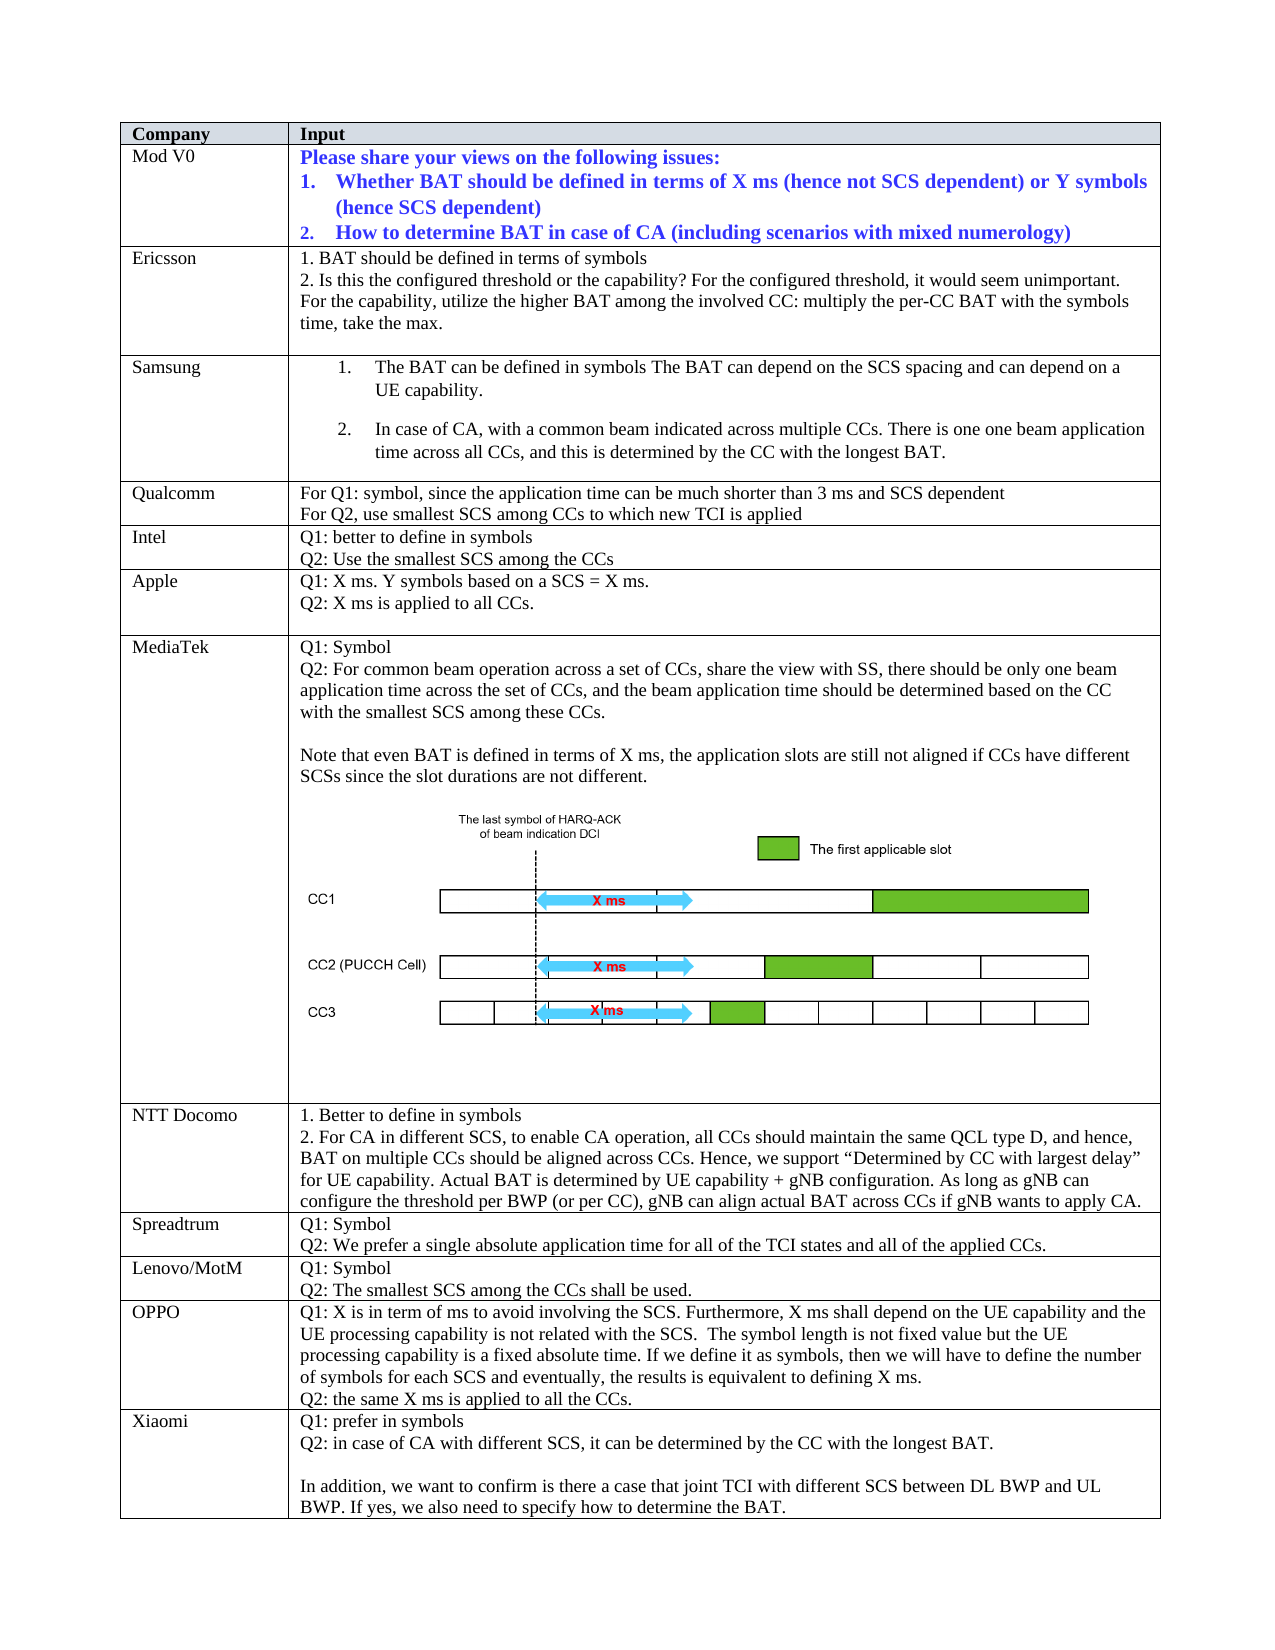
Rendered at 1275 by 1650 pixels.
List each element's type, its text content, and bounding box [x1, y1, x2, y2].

table_cell For Q1: symbol, since the application time can be much shorter than 3 ms and SCS dependent For Q2, use smallest SCS among CCs to which new TCI is applied [289, 482, 1160, 525]
table_cell Q1: better to define in symbols Q2: Use the smallest SCS among the CCs [289, 526, 1160, 569]
table_cell OPPO [121, 1301, 288, 1409]
table_cell Ericsson [121, 247, 288, 355]
table_cell Q1: Symbol Q2: The smallest SCS among the CCs shall be used. [289, 1257, 1160, 1300]
table_cell Spreadtrum [121, 1213, 288, 1256]
picture [300, 808, 1089, 1075]
table_cell Please share your views on the following issues: Whether BAT should be defined in terms of X ms (hence not SCS dependent) or Y symbols (hence SCS dependent) How to determine BAT in case of CA (including scenarios with mixed numerology) [289, 145, 1160, 246]
table_header Company [121, 123, 288, 144]
table_cell MediaTek [121, 636, 288, 1103]
table_cell Q1: Symbol Q2: We prefer a single absolute application time for all of the TCI states and all of the applied CCs. [289, 1213, 1160, 1256]
table_cell Lenovo/MotM [121, 1257, 288, 1300]
table_cell 1. Better to define in symbols 2. For CA in different SCS, to enable CA operation, all CCs should maintain the same QCL type D, and hence, BAT on multiple CCs should be aligned across CCs. Hence, we support “Determined by CC with largest delay” for UE capability. Actual BAT is determined by UE capability + gNB configuration. As long as gNB can configure the threshold per BWP (or per CC), gNB can align actual BAT across CCs if gNB wants to apply CA. [289, 1104, 1160, 1212]
table_cell Samsung [121, 356, 288, 481]
table_cell Q1: X is in term of ms to avoid involving the SCS. Furthermore, X ms shall depend on the UE capability and the UE processing capability is not related with the SCS. The symbol length is not fixed value but the UE processing capability is a fixed absolute time. If we define it as symbols, then we will have to define the number of symbols for each SCS and eventually, the results is equivalent to defining X ms. Q2: the same X ms is applied to all the CCs. [289, 1301, 1160, 1409]
table_cell The BAT can be defined in symbols The BAT can depend on the SCS spacing and can depend on a UE capability. In case of CA, with a common beam indicated across multiple CCs. There is one one beam application time across all CCs, and this is determined by the CC with the longest BAT. [289, 356, 1160, 481]
table_cell Mod V0 [121, 145, 288, 246]
table_cell Q1: Symbol Q2: For common beam operation across a set of CCs, share the view with SS, there should be only one beam application time across the set of CCs, and the beam application time should be determined based on the CC with the smallest SCS among these CCs. Note that even BAT is defined in terms of X ms, the application slots are still not aligned if CCs have different SCSs since the slot durations are not different. [289, 636, 1160, 1103]
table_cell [289, 1410, 1160, 1518]
table_cell Q1: X ms. Y symbols based on a SCS = X ms. Q2: X ms is applied to all CCs. [289, 570, 1160, 635]
table_cell Qualcomm [121, 482, 288, 525]
table_header Input [289, 123, 1160, 144]
table_cell Apple [121, 570, 288, 635]
table_cell NTT Docomo [121, 1104, 288, 1212]
table_cell Intel [121, 526, 288, 569]
table_cell 1. BAT should be defined in terms of symbols 2. Is this the configured threshold or the capability? For the configured threshold, it would seem unimportant. For the capability, utilize the higher BAT among the involved CC: multiply the per-CC BAT with the symbols time, take the max. [289, 247, 1160, 355]
table_cell Xiaomi [121, 1410, 288, 1518]
